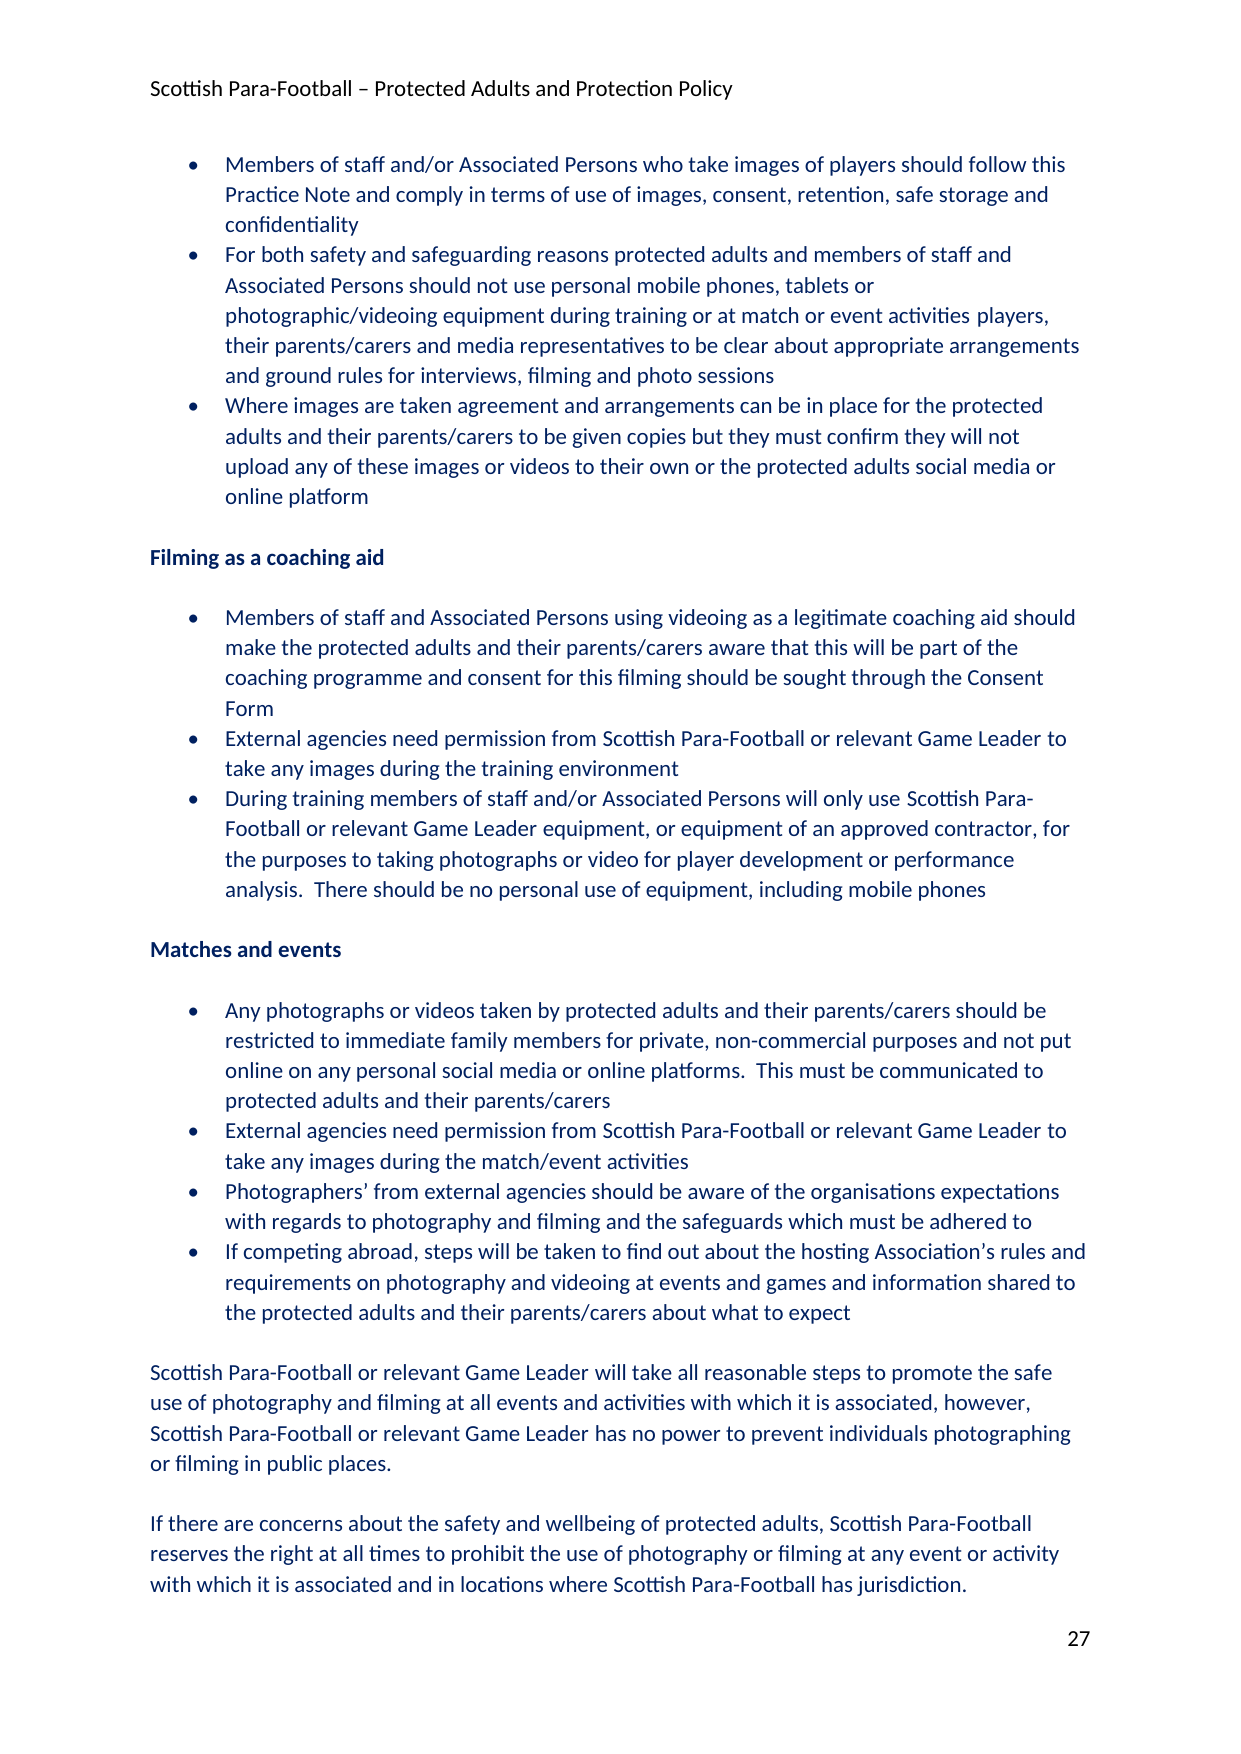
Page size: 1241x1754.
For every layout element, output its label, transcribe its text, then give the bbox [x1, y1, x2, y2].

text Scottish Para-Football or relevant Game Leader will take all reasonable steps to promote the safe use of photography and filming at all events and activities with which it is associated, however, Scottish Para-Football or relevant Game Leader has no power to prevent individuals photographing or filming in public places. [150, 1358, 1090, 1477]
text Matches and events [150, 935, 1090, 963]
list Where images are taken agreement and arrangements can be in place for the protected adults and their parents/carers to be given copies but they must confirm they will not upload any of these images or videos to their own or the protected adults social media or online platform [187, 392, 1090, 510]
list Members of staff and/or Associated Persons who take images of players should follow this Practice Note and comply in terms of use of images, consent, retention, safe storage and confidentiality [187, 150, 1090, 238]
list During training members of staff and/or Associated Persons will only use Scottish Para-Football or relevant Game Leader equipment, or equipment of an approved contractor, for the purposes to taking photographs or video for player development or performance analysis. There should be no personal use of equipment, including mobile phones [187, 784, 1090, 903]
text Filming as a coaching aid [150, 543, 1090, 571]
list For both safety and safeguarding reasons protected adults and members of staff and Associated Persons should not use personal mobile phones, tablets or photographic/videoing equipment during training or at match or event activities players, their parents/carers and media representatives to be clear about appropriate arrangements and ground rules for interviews, filming and photo sessions [187, 241, 1090, 389]
list External agencies need permission from Scottish Para-Football or relevant Game Leader to take any images during the training environment [187, 724, 1090, 782]
list Any photographs or videos taken by protected adults and their parents/carers should be restricted to immediate family members for private, non-commercial purposes and not put online on any personal social media or online platforms. This must be communicated to protected adults and their parents/carers [187, 996, 1090, 1114]
text If there are concerns about the safety and wellbeing of protected adults, Scottish Para-Football reserves the right at all times to prohibit the use of photography or filming at any event or activity with which it is associated and in locations where Scottish Para-Football has jurisdiction. [150, 1509, 1090, 1598]
list If competing abroad, steps will be taken to find out about the hosting Association’s rules and requirements on photography and videoing at events and games and information shared to the protected adults and their parents/carers about what to expect [187, 1237, 1090, 1326]
list Members of staff and Associated Persons using videoing as a legitimate coaching aid should make the protected adults and their parents/carers aware that this will be part of the coaching programme and consent for this filming should be sought through the Consent Form [187, 603, 1090, 722]
list Photographers’ from external agencies should be aware of the organisations expectations with regards to photography and filming and the safeguards which must be adhered to [187, 1177, 1090, 1235]
list External agencies need permission from Scottish Para-Football or relevant Game Leader to take any images during the match/event activities [187, 1117, 1090, 1175]
